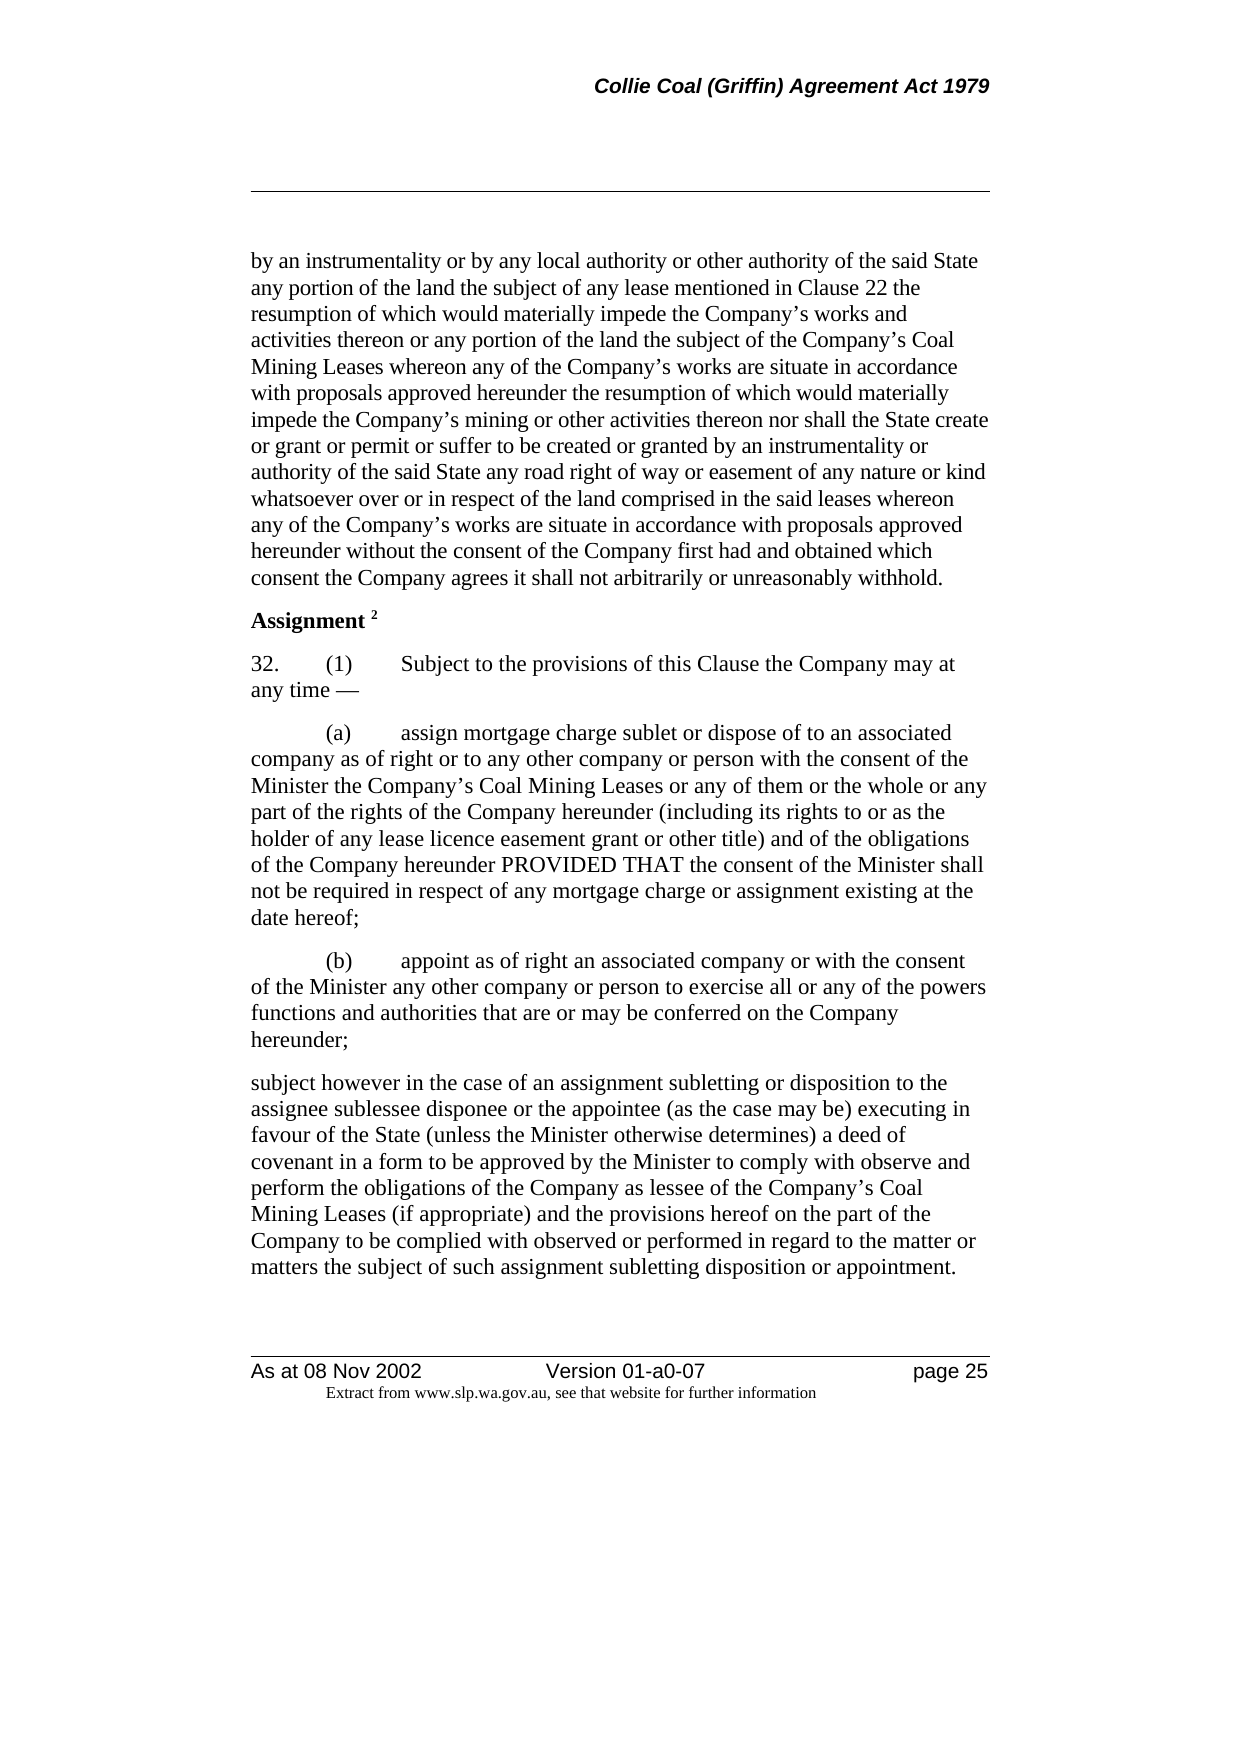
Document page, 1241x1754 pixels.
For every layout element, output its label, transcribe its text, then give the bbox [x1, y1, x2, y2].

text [251, 247, 990, 590]
text (a) assign mortgage charge sublet or dispose of to an associated company as of right or to any other company or person with the consent of the Minister the Company’s Coal Mining Leases or any of them or the whole or any part of the rights of the Company hereunder (including its rights to or as the holder of any lease licence easement grant or other title) and of the obligations of the Company hereunder PROVIDED THAT the consent of the Minister shall not be required in respect of any mortgage charge or assignment existing at the date hereof; [251, 719, 990, 930]
text 32. (1) Subject to the provisions of this Clause the Company may at any time — [251, 650, 990, 702]
text subject however in the case of an assignment subletting or disposition to the assignee sublessee disponee or the appointee (as the case may be) executing in favour of the State (unless the Minister otherwise determines) a deed of covenant in a form to be approved by the Minister to comply with observe and perform the obligations of the Company as lessee of the Company’s Coal Mining Leases (if appropriate) and the provisions hereof on the part of the Company to be complied with observed or performed in regard to the matter or matters the subject of such assignment subletting disposition or appointment. [251, 1069, 990, 1279]
text Assignment 2 [251, 607, 990, 633]
text (b) appoint as of right an associated company or with the consent of the Minister any other company or person to exercise all or any of the powers functions and authorities that are or may be conferred on the Company hereunder; [251, 947, 990, 1052]
